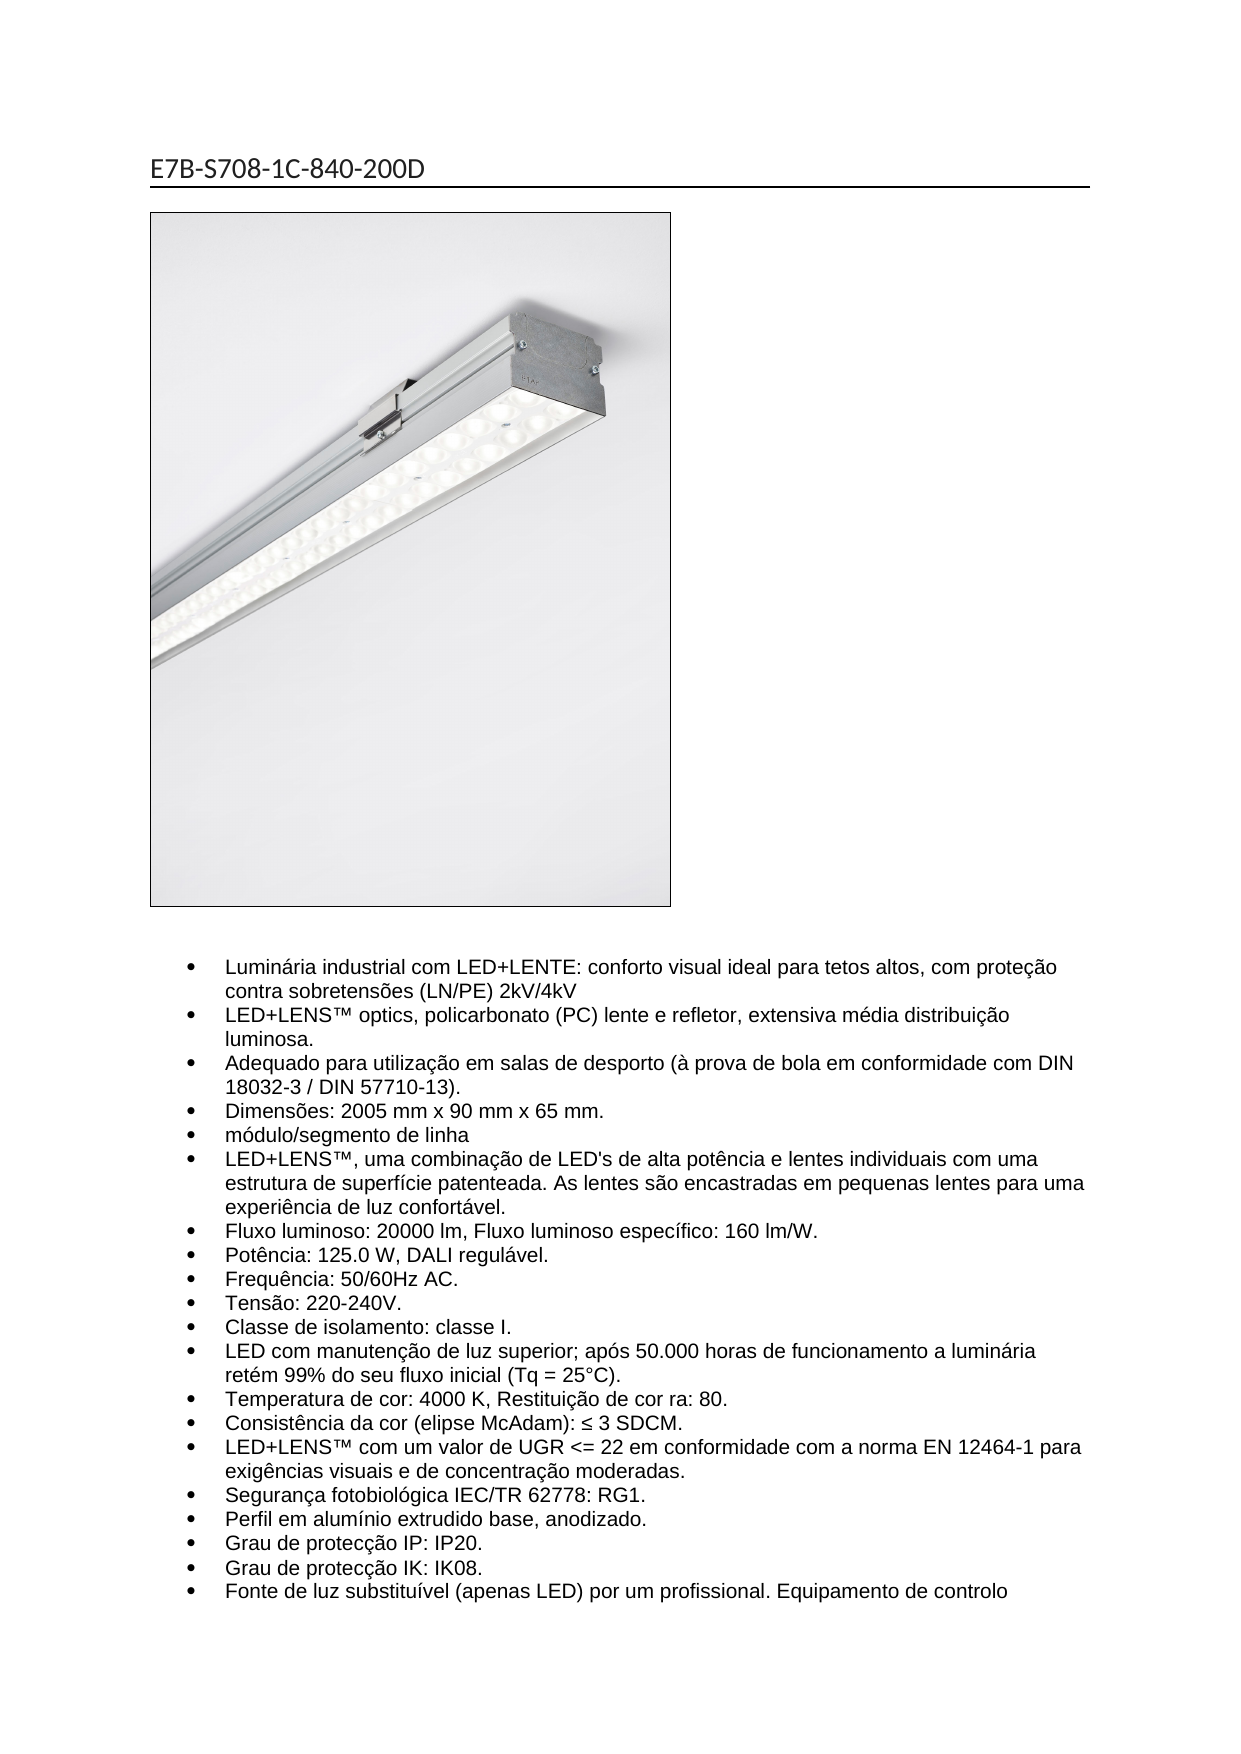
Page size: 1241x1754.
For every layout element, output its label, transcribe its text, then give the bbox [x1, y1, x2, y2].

list Temperatura de cor: 4000 K, Restituição de cor ra: 80. [187, 1387, 1090, 1411]
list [187, 1579, 1090, 1603]
list Perfil em alumínio extrudido base, anodizado. [187, 1507, 1090, 1531]
list módulo/segmento de linha [187, 1123, 1090, 1147]
list Potência: 125.0 W, DALI regulável. [187, 1243, 1090, 1267]
list LED+LENS™ com um valor de UGR <= 22 em conformidade com a norma EN 12464-1 para exigências visuais e de concentração moderadas. [187, 1435, 1090, 1483]
list Dimensões: 2005 mm x 90 mm x 65 mm. [187, 1098, 1090, 1123]
list Classe de isolamento: classe I. [187, 1315, 1090, 1339]
list Fluxo luminoso: 20000 lm, Fluxo luminoso específico: 160 lm/W. [187, 1219, 1090, 1243]
text E7B-S708-1C-840-200D [150, 150, 1090, 186]
list Adequado para utilização em salas de desporto (à prova de bola em conformidade com DIN 18032-3 / DIN 57710-13). [187, 1051, 1090, 1098]
list Grau de protecção IP: IP20. [187, 1531, 1090, 1555]
list Consistência da cor (elipse McAdam): ≤ 3 SDCM. [187, 1411, 1090, 1435]
list Frequência: 50/60Hz AC. [187, 1267, 1090, 1291]
list Luminária industrial com LED+LENTE: conforto visual ideal para tetos altos, com proteção contra sobretensões (LN/PE) 2kV/4kV [187, 954, 1090, 1002]
list LED+LENS™ optics, policarbonato (PC) lente e refletor, extensiva média distribuição luminosa. [187, 1002, 1090, 1051]
list Tensão: 220-240V. [187, 1291, 1090, 1315]
picture [151, 213, 670, 906]
list Grau de protecção IK: IK08. [187, 1555, 1090, 1579]
list LED com manutenção de luz superior; após 50.000 horas de funcionamento a luminária retém 99% do seu fluxo inicial (Tq = 25°C). [187, 1339, 1090, 1387]
list LED+LENS™, uma combinação de LED's de alta potência e lentes individuais com uma estrutura de superfície patenteada. As lentes são encastradas em pequenas lentes para uma experiência de luz confortável. [187, 1147, 1090, 1219]
list Segurança fotobiológica IEC/TR 62778: RG1. [187, 1483, 1090, 1507]
